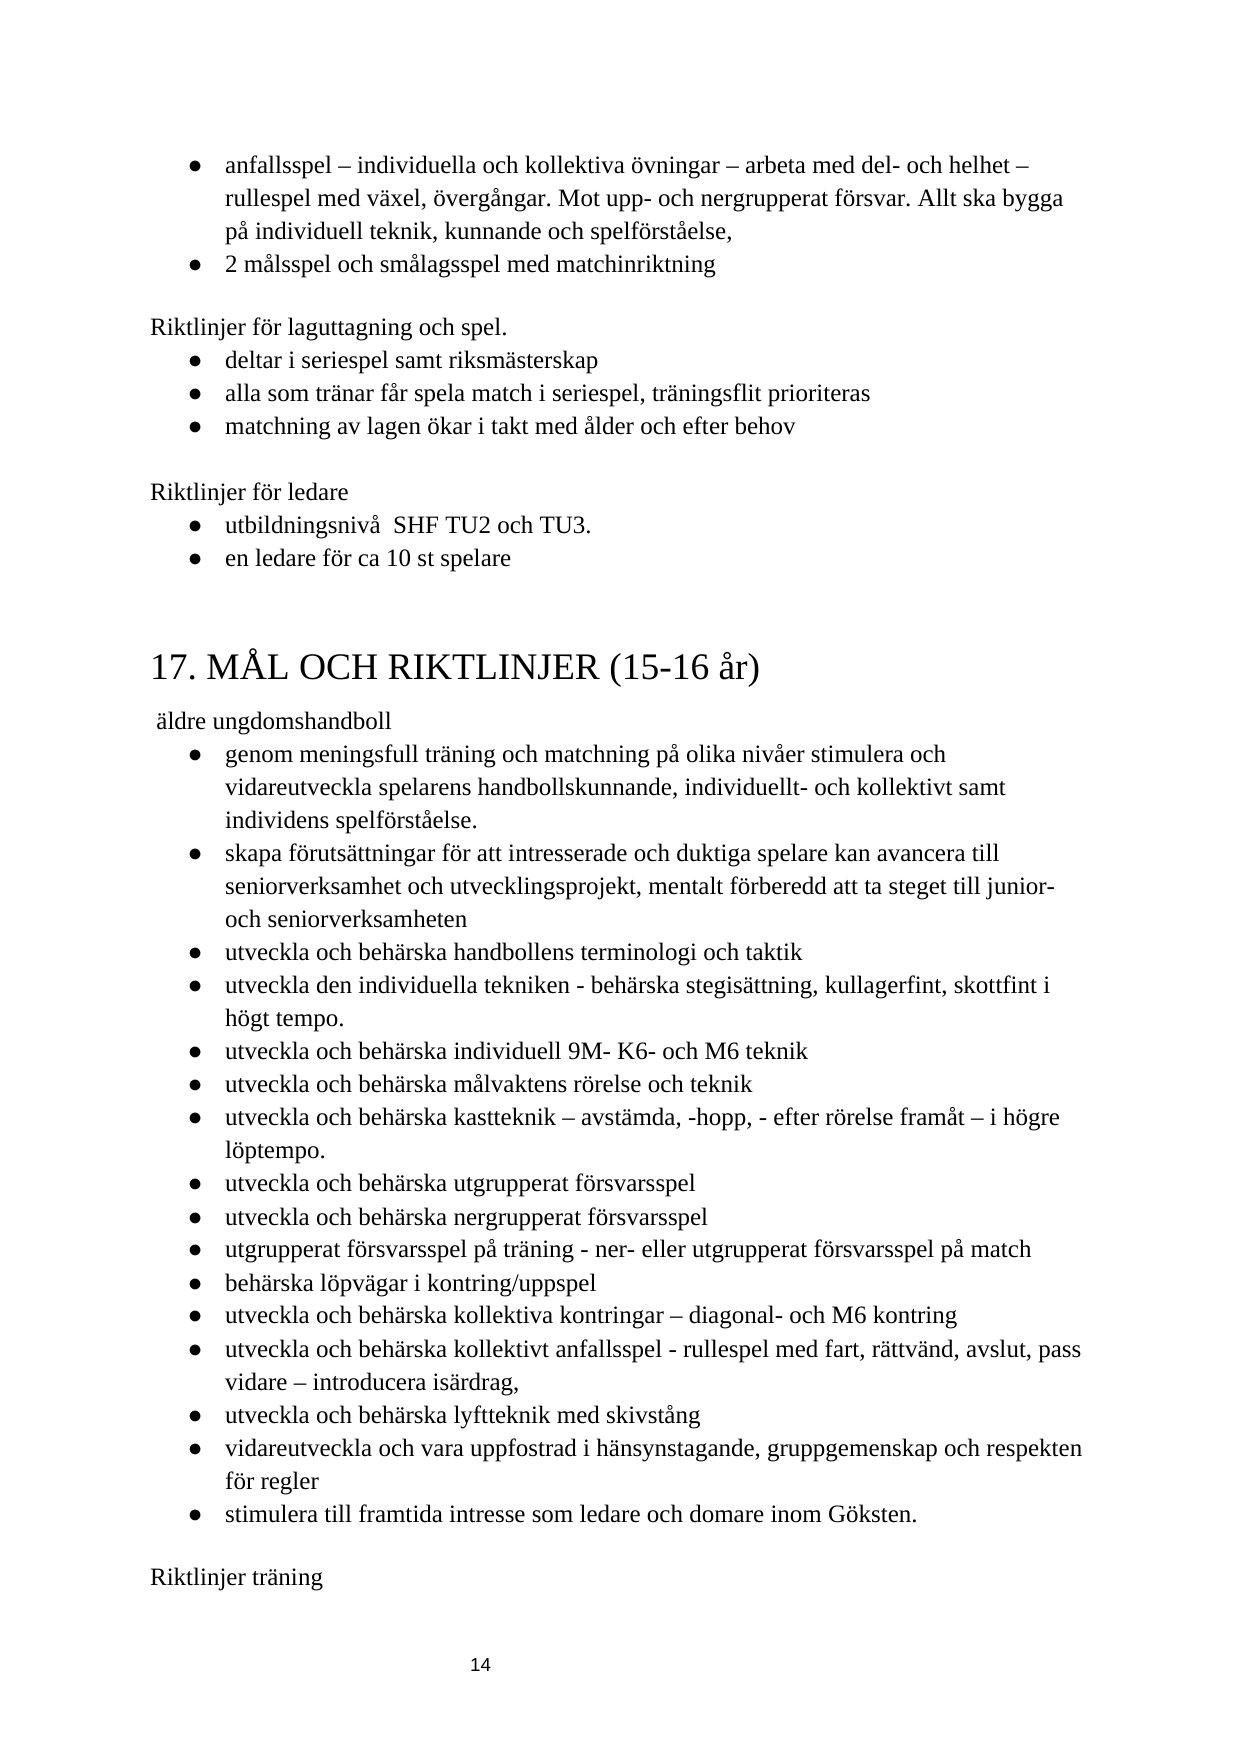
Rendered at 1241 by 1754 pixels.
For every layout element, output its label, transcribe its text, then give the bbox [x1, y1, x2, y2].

list utveckla och behärska målvaktens rörelse och teknik [187, 1069, 1090, 1098]
list 2 målsspel och smålagsspel med matchinriktning [187, 249, 1090, 278]
list utveckla den individuella tekniken - behärska stegisättning, kullagerfint, skottfint i högt tempo. [187, 970, 1090, 1032]
list utveckla och behärska nergrupperat försvarsspel [187, 1202, 1090, 1230]
list deltar i seriespel samt riksmästerskap [187, 345, 1090, 374]
list matchning av lagen ökar i takt med ålder och efter behov [187, 411, 1090, 440]
text äldre ungdomshandboll [150, 706, 1090, 735]
list anfallsspel – individuella och kollektiva övningar – arbeta med del- och helhet – rullespel med växel, övergångar. Mot upp- och nergrupperat försvar. Allt ska bygga på individuell teknik, kunnande och spelförståelse, [187, 150, 1090, 245]
text Riktlinjer för ledare [150, 477, 1090, 506]
list skapa förutsättningar för att intresserade och duktiga spelare kan avancera till seniorverksamhet och utvecklingsprojekt, mentalt förberedd att ta steget till junior- och seniorverksamheten [187, 838, 1090, 933]
list utveckla och behärska individuell 9M- K6- och M6 teknik [187, 1036, 1090, 1065]
list utveckla och behärska kollektivt anfallsspel - rullespel med fart, rättvänd, avslut, pass vidare – introducera isärdrag, [187, 1334, 1090, 1395]
list utveckla och behärska kastteknik – avstämda, -hopp, - efter rörelse framåt – i högre löptempo. [187, 1102, 1090, 1164]
list stimulera till framtida intresse som ledare och domare inom Göksten. [187, 1499, 1090, 1527]
list behärska löpvägar i kontring/uppspel [187, 1268, 1090, 1296]
list en ledare för ca 10 st spelare [187, 543, 1090, 572]
list utveckla och behärska handbollens terminologi och taktik [187, 937, 1090, 966]
list utveckla och behärska kollektiva kontringar – diagonal- och M6 kontring [187, 1301, 1090, 1329]
text Riktlinjer träning [150, 1562, 1090, 1591]
list utbildningsnivå SHF TU2 och TU3. [187, 510, 1090, 539]
text Riktlinjer för laguttagning och spel. [150, 312, 1090, 341]
subtitle 17. MÅL OCH RIKTLINJER (15-16 år) [150, 644, 1090, 687]
list alla som tränar får spela match i seriespel, träningsflit prioriteras [187, 378, 1090, 407]
list utveckla och behärska utgrupperat försvarsspel [187, 1168, 1090, 1197]
list vidareutveckla och vara uppfostrad i hänsynstagande, gruppgemenskap och respekten för regler [187, 1433, 1090, 1494]
list genom meningsfull träning och matchning på olika nivåer stimulera och vidareutveckla spelarens handbollskunnande, individuellt- och kollektivt samt individens spelförståelse. [187, 739, 1090, 834]
list utveckla och behärska lyftteknik med skivstång [187, 1400, 1090, 1428]
list utgrupperat försvarsspel på träning - ner- eller utgrupperat försvarsspel på match [187, 1234, 1090, 1263]
